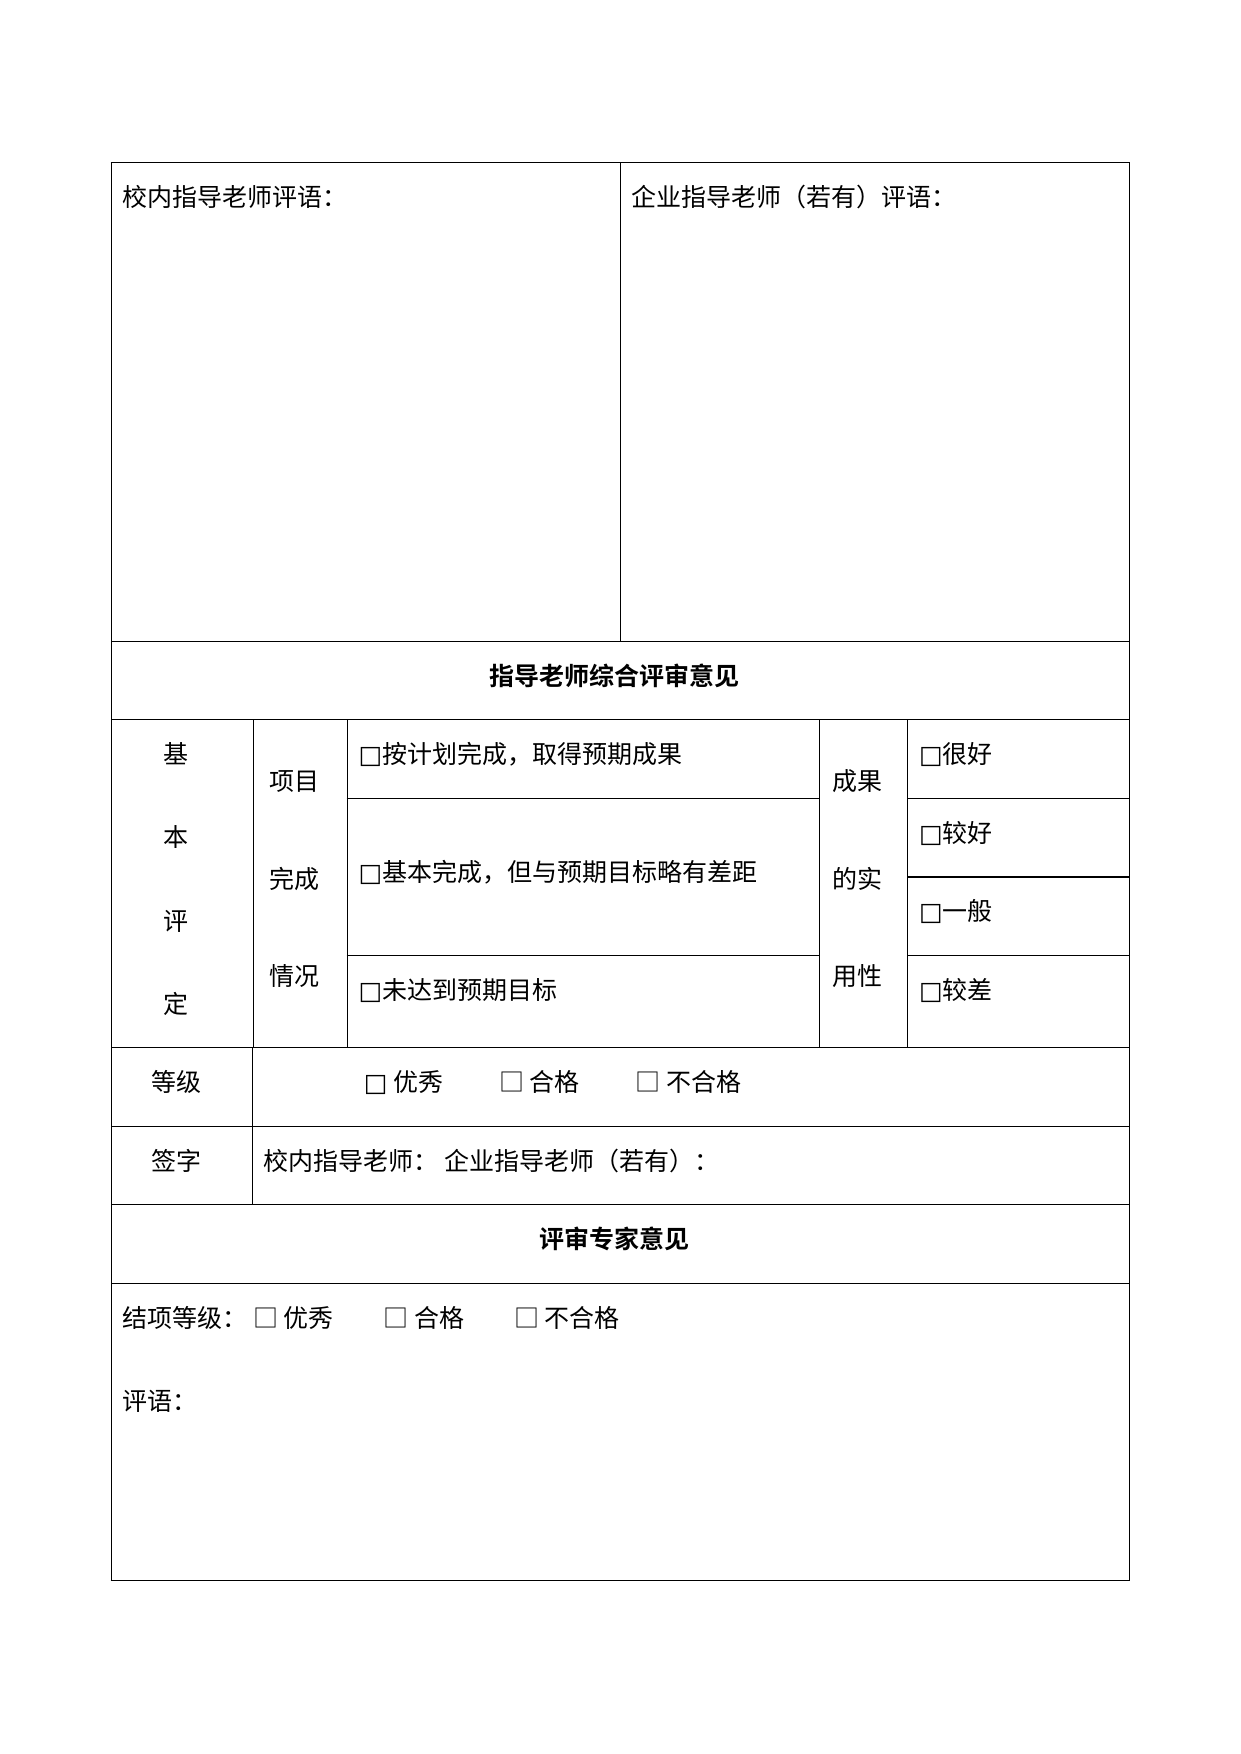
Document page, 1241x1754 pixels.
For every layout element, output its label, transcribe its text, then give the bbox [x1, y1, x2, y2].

table_cell 校内指导老师评语： [112, 163, 620, 641]
table_cell 签字 [112, 1127, 252, 1204]
table_cell 校内指导老师： 企业指导老师（若有）： [253, 1127, 1129, 1204]
table_cell □未达到预期目标 [348, 956, 819, 1047]
table_cell □基本完成，但与预期目标略有差距 [348, 799, 819, 955]
table_cell 指导老师综合评审意见 [112, 642, 1129, 719]
table_cell □ 优秀 □ 合格 □ 不合格 [253, 1048, 1129, 1126]
table_cell 项目完成情况 [254, 720, 347, 1047]
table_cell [112, 1284, 1129, 1580]
table_cell 成果 的实用性 [820, 720, 907, 1047]
table_cell 评审专家意见 [112, 1205, 1129, 1283]
table_cell □较好 [908, 799, 1129, 876]
table_cell □较差 [908, 956, 1129, 1047]
table_cell 基 本 评 定 [112, 720, 253, 1047]
table_cell 等级 [112, 1048, 252, 1126]
table_cell □一般 [908, 878, 1129, 955]
table_cell □很好 [908, 720, 1129, 798]
table_cell 企业指导老师（若有）评语： [621, 163, 1129, 641]
table_cell □按计划完成，取得预期成果 [348, 720, 819, 798]
